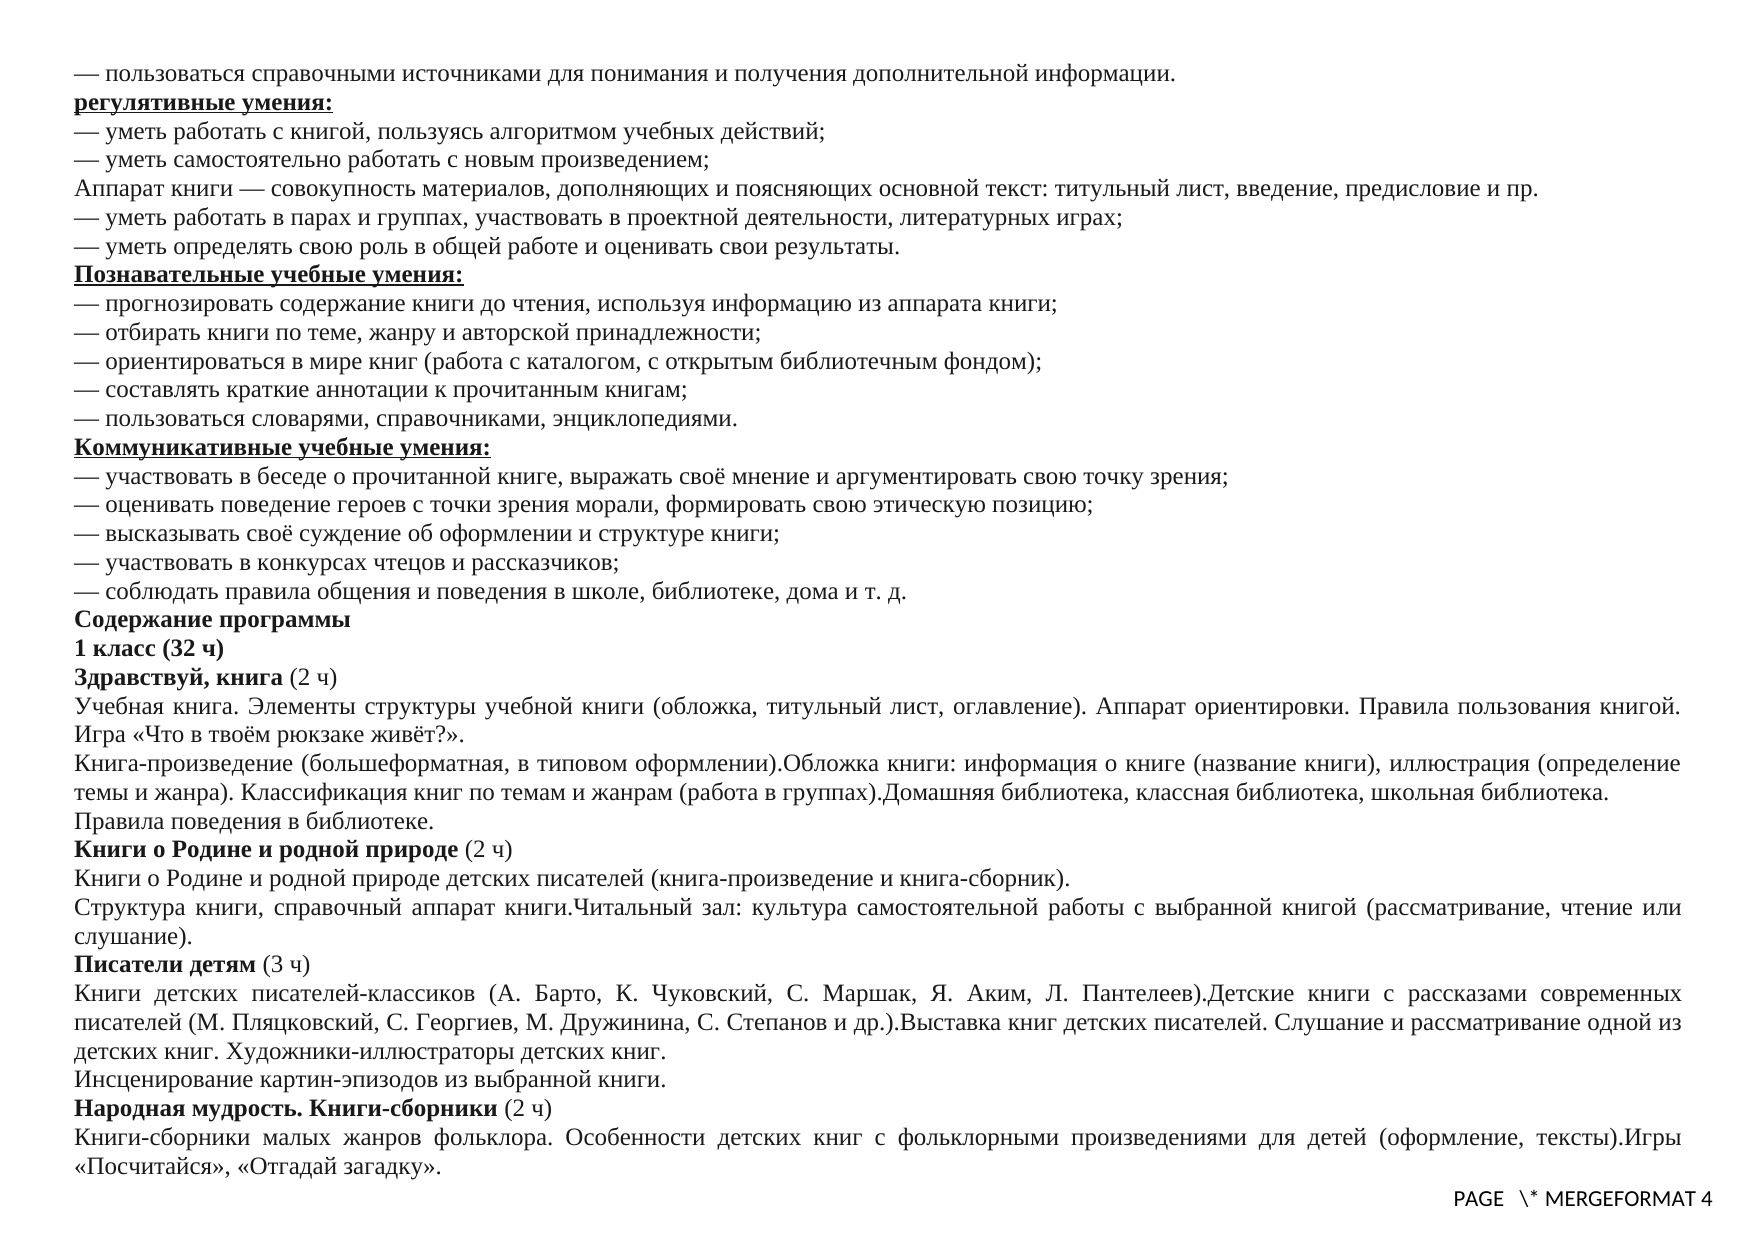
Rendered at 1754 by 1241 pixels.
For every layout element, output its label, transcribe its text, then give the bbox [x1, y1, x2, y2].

text Структура книги, справочный аппарат книги.Читальный зал: культура самостоятельной работы с выбранной книгой (рассматривание, чтение или слушание). [74, 892, 1683, 949]
text Коммуникативные учебные умения: [74, 432, 1683, 461]
text Познавательные учебные умения: [74, 259, 1683, 288]
text — пользоваться справочными источниками для понимания и получения дополнительной информации. [74, 58, 1683, 87]
text Инсценирование картин-эпизодов из выбранной книги. [74, 1064, 1683, 1093]
text Книга-произведение (большеформатная, в типовом оформлении).Обложка книги: информация о книге (название книги), иллюстрация (определение темы и жанра). Классификация книг по темам и жанрам (работа в группах).Домашняя библиотека, классная библиотека, школьная библиотека. [74, 748, 1683, 806]
text — уметь работать с книгой, пользуясь алгоритмом учебных действий; [74, 116, 1683, 144]
text Книги о Родине и родной природе детских писателей (книга-произведение и книга-сборник). [74, 863, 1683, 892]
text — участвовать в беседе о прочитанной книге, выражать своё мнение и аргументировать свою точку зрения; [74, 461, 1683, 489]
text Книги детских писателей-классиков (А. Барто, К. Чуковский, С. Маршак, Я. Аким, Л. Пантелеев).Детские книги с рассказами современных писателей (М. Пляцковский, С. Георгиев, М. Дружинина, С. Степанов и др.).Выставка книг детских писателей. Слушание и рассматривание одной из детских книг. Художники-иллюстраторы детских книг. [74, 978, 1683, 1064]
text Писатели детям (3 ч) [74, 949, 1683, 978]
text — высказывать своё суждение об оформлении и структуре книги; [74, 518, 1683, 547]
text — соблюдать правила общения и поведения в школе, библиотеке, дома и т. д. [74, 576, 1683, 604]
text — оценивать поведение героев с точки зрения морали, формировать свою этическую позицию; [74, 489, 1683, 518]
text Здравствуй, книга (2 ч) [74, 662, 1683, 691]
text — уметь работать в парах и группах, участвовать в проектной деятельности, литературных играх; [74, 202, 1683, 231]
text Книги-сборники малых жанров фольклора. Особенности детских книг с фольклорными произведениями для детей (оформление, тексты).Игры «Посчитайся», «Отгадай загадку». [74, 1122, 1683, 1179]
text Правила поведения в библиотеке. [74, 806, 1683, 834]
text — уметь самостоятельно работать с новым произведением; [74, 144, 1683, 173]
text регулятивные умения: [74, 87, 1683, 116]
text — составлять краткие аннотации к прочитанным книгам; [74, 374, 1683, 403]
text 1 класс (32 ч) [74, 633, 1683, 662]
text Аппарат книги — совокупность материалов, дополняющих и поясняющих основной текст: титульный лист, введение, предисловие и пр. [74, 173, 1683, 202]
text — ориентироваться в мире книг (работа с каталогом, с открытым библиотечным фондом); [74, 346, 1683, 374]
text — уметь определять свою роль в общей работе и оценивать свои результаты. [74, 231, 1683, 259]
text Учебная книга. Элементы структуры учебной книги (обложка, титульный лист, оглавление). Аппарат ориентировки. Правила пользования книгой. Игра «Что в твоём рюкзаке живёт?». [74, 691, 1683, 748]
text — участвовать в конкурсах чтецов и рассказчиков; [74, 547, 1683, 576]
text Народная мудрость. Книги-сборники (2 ч) [74, 1093, 1683, 1122]
text — отбирать книги по теме, жанру и авторской принадлежности; [74, 317, 1683, 346]
text Книги о Родине и родной природе (2 ч) [74, 834, 1683, 863]
text — пользоваться словарями, справочниками, энциклопедиями. [74, 403, 1683, 432]
text — прогнозировать содержание книги до чтения, используя информацию из аппарата книги; [74, 288, 1683, 317]
text Содержание программы [74, 604, 1683, 633]
